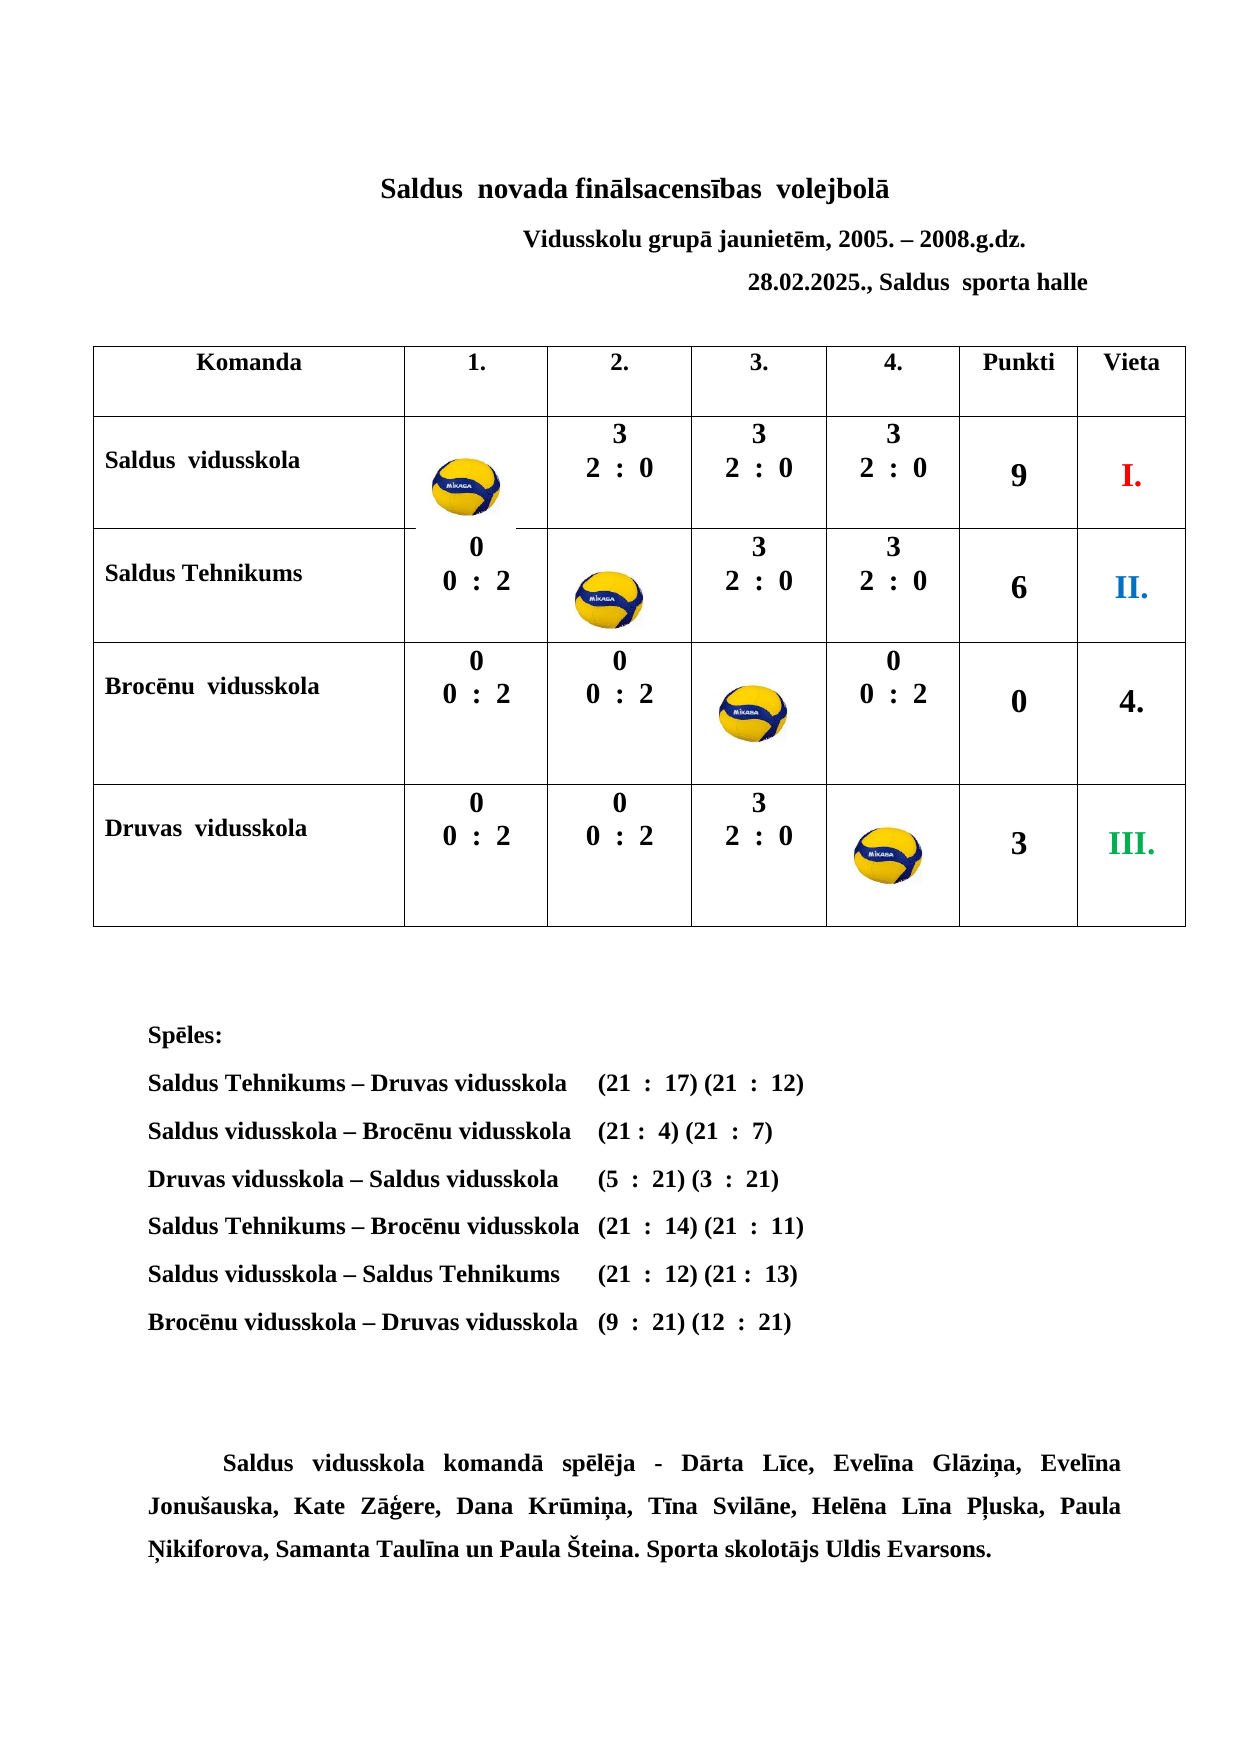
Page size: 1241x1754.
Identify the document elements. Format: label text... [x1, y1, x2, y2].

table_cell 0 0 : 2 [405, 529, 547, 642]
text Brocēnu vidusskola – Druvas vidusskola (9 : 21) (12 : 21) [148, 1307, 1122, 1336]
text Saldus vidusskola komandā spēlēja - Dārta Līce, Evelīna Glāziņa, Evelīna Jonušauska, Kate Zāģere, Dana Krūmiņa, Tīna Svilāne, Helēna Līna Pļuska, Paula Ņikiforova, Samanta Taulīna un Paula Šteina. Sporta skolotājs Uldis Evarsons. [148, 1448, 1122, 1563]
table_header 1. [405, 347, 547, 416]
table_cell 0 0 : 2 [548, 643, 691, 784]
table_cell 0 [960, 643, 1077, 784]
picture [702, 671, 803, 755]
table_cell 4. [1078, 643, 1185, 784]
text Saldus vidusskola – Brocēnu vidusskola (21 : 4) (21 : 7) [148, 1116, 1122, 1145]
table_header 2. [548, 347, 691, 416]
table_cell 0 0 : 2 [405, 785, 547, 926]
text Saldus Tehnikums – Druvas vidusskola (21 : 17) (21 : 12) [148, 1068, 1122, 1097]
table_cell [827, 785, 959, 926]
table_cell II. [1078, 529, 1185, 642]
table_cell 0 0 : 2 [827, 643, 959, 784]
table_cell 9 [960, 417, 1077, 528]
table_header Vieta [1078, 347, 1185, 416]
text Saldus novada finālsacensības volejbolā [148, 171, 1122, 204]
picture [415, 444, 516, 529]
table_cell III. [1078, 785, 1185, 926]
table_header 3. [692, 347, 826, 416]
table_cell [548, 529, 691, 642]
table_header Komanda [94, 347, 404, 416]
table_cell 3 [960, 785, 1077, 926]
table_cell 0 0 : 2 [548, 785, 691, 926]
text Saldus vidusskola – Saldus Tehnikums (21 : 12) (21 : 13) [148, 1259, 1122, 1288]
table_cell 3 2 : 0 [827, 529, 959, 642]
table_cell 3 2 : 0 [692, 785, 826, 926]
table_cell 3 2 : 0 [692, 417, 826, 528]
table_cell 3 2 : 0 [827, 417, 959, 528]
table_cell [692, 643, 826, 784]
table_cell I. [1078, 417, 1185, 528]
picture [837, 813, 938, 897]
picture [558, 557, 659, 642]
text 28.02.2025., Saldus sporta halle [673, 267, 1122, 296]
table_cell 3 2 : 0 [548, 417, 691, 528]
text Saldus Tehnikums – Brocēnu vidusskola (21 : 14) (21 : 11) [148, 1211, 1122, 1240]
table_cell Saldus vidusskola [94, 417, 404, 528]
table_header 4. [827, 347, 959, 416]
table_cell Druvas vidusskola [94, 785, 404, 926]
text Spēles: [148, 1021, 1122, 1049]
table_cell 0 0 : 2 [405, 643, 547, 784]
table_cell 3 2 : 0 [692, 529, 826, 642]
table_cell Brocēnu vidusskola [94, 643, 404, 784]
table_cell 6 [960, 529, 1077, 642]
text Vidusskolu grupā jaunietēm, 2005. – 2008.g.dz. [448, 224, 1122, 252]
table_cell Saldus Tehnikums [94, 529, 404, 642]
table_cell [405, 417, 547, 528]
text Druvas vidusskola – Saldus vidusskola (5 : 21) (3 : 21) [148, 1164, 1122, 1192]
table_header Punkti [960, 347, 1077, 416]
